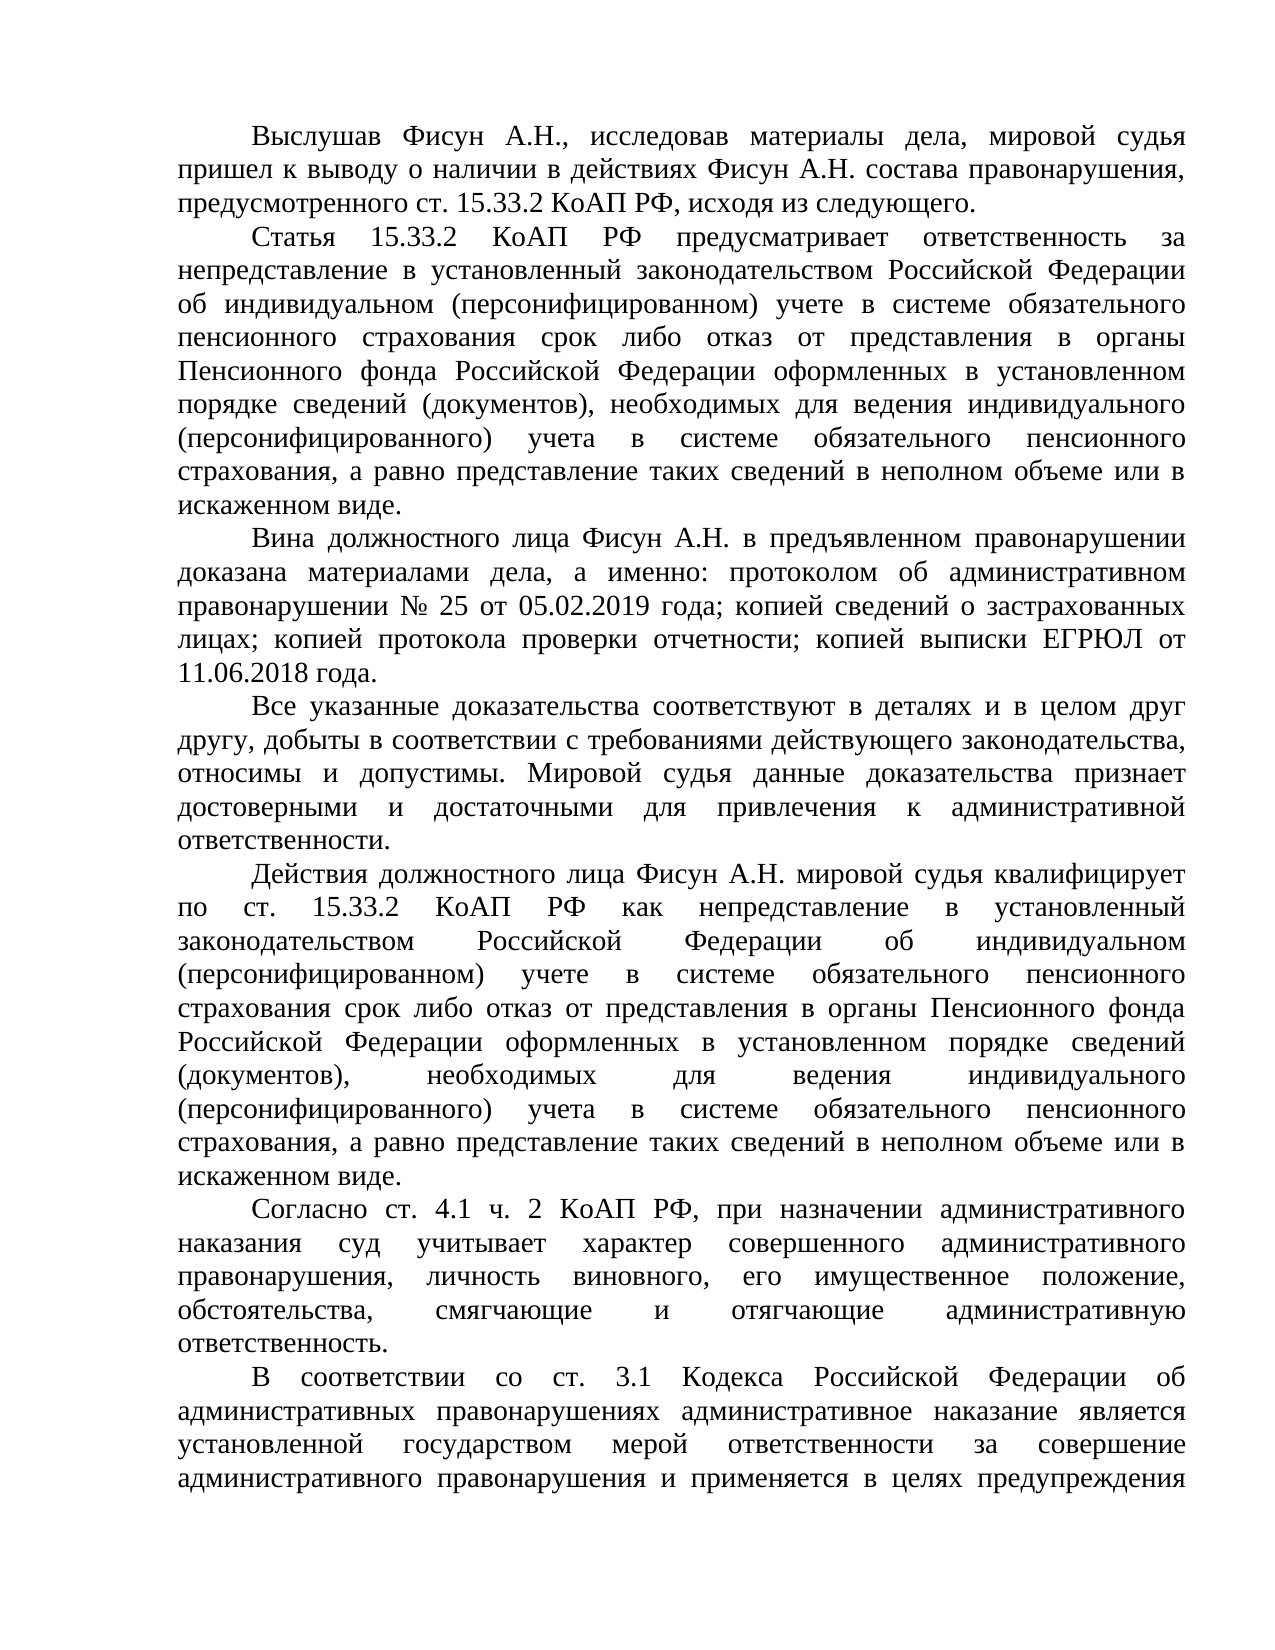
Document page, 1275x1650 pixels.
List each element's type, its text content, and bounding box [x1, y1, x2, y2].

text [177, 1359, 1186, 1493]
text Согласно ст. 4.1 ч. 2 КоАП РФ, при назначении административного наказания суд учитывает характер совершенного административного правонарушения, личность виновного, его имущественное положение, обстоятельства, смягчающие и отягчающие административную ответственность. [177, 1191, 1186, 1359]
text Все указанные доказательства соответствуют в деталях и в целом друг другу, добыты в соответствии с требованиями действующего законодательства, относимы и допустимы. Мировой судья данные доказательства признает достоверными и достаточными для привлечения к административной ответственности. [177, 688, 1186, 856]
text Выслушав Фисун А.Н., исследовав материалы дела, мировой судья пришел к выводу о наличии в действиях Фисун А.Н. состава правонарушения, предусмотренного ст. 15.33.2 КоАП РФ, исходя из следующего. [177, 118, 1186, 219]
text Действия должностного лица Фисун А.Н. мировой судья квалифицирует по ст. 15.33.2 КоАП РФ как непредставление в установленный законодательством Российской Федерации об индивидуальном (персонифицированном) учете в системе обязательного пенсионного страхования срок либо отказ от представления в органы Пенсионного фонда Российской Федерации оформленных в установленном порядке сведений (документов), необходимых для ведения индивидуального (персонифицированного) учета в системе обязательного пенсионного страхования, а равно представление таких сведений в неполном объеме или в искаженном виде. [177, 856, 1186, 1191]
text Статья 15.33.2 КоАП РФ предусматривает ответственность за непредставление в установленный законодательством Российской Федерации об индивидуальном (персонифицированном) учете в системе обязательного пенсионного страхования срок либо отказ от представления в органы Пенсионного фонда Российской Федерации оформленных в установленном порядке сведений (документов), необходимых для ведения индивидуального (персонифицированного) учета в системе обязательного пенсионного страхования, а равно представление таких сведений в неполном объеме или в искаженном виде. [177, 219, 1186, 521]
text Вина должностного лица Фисун А.Н. в предъявленном правонарушении доказана материалами дела, а именно: протоколом об административном правонарушении № 25 от 05.02.2019 года; копией сведений о застрахованных лицах; копией протокола проверки отчетности; копией выписки ЕГРЮЛ от 11.06.2018 года. [177, 521, 1186, 688]
